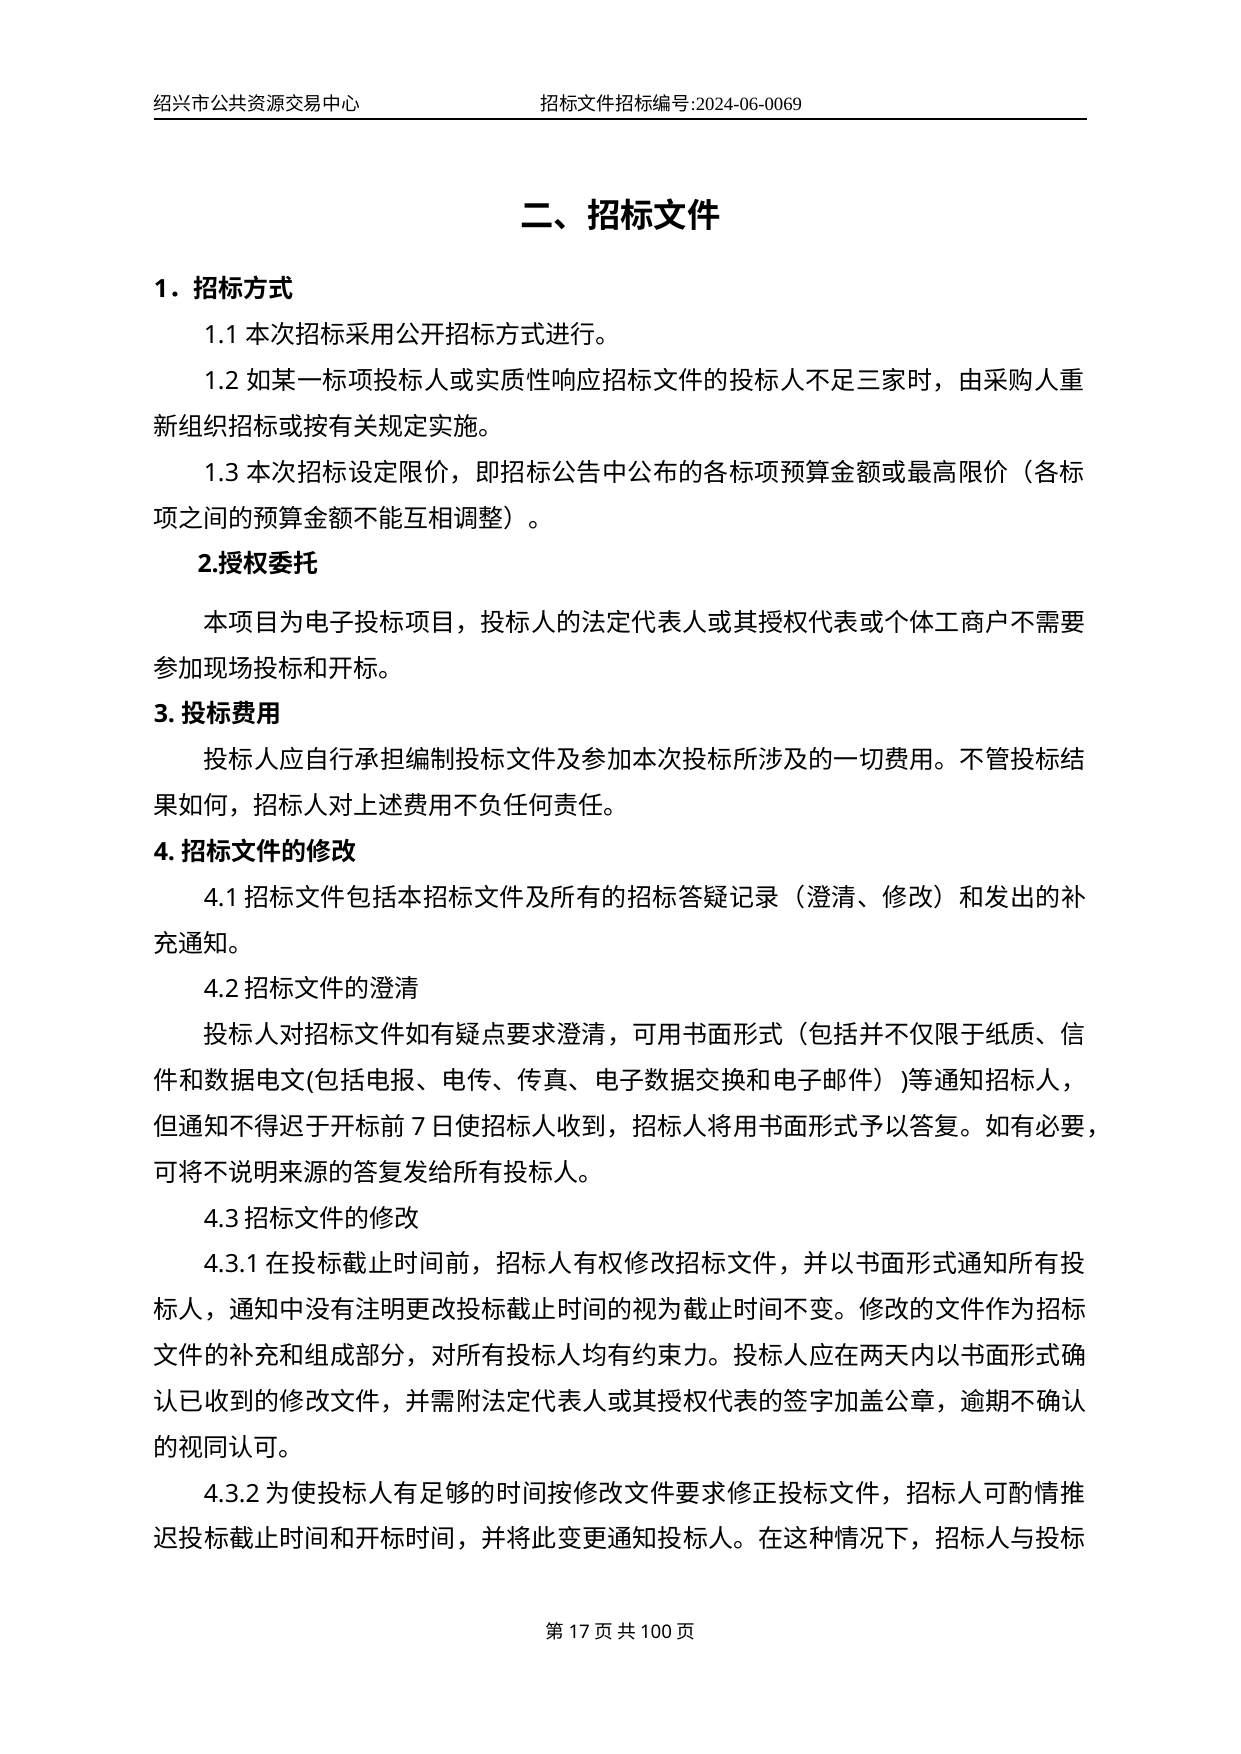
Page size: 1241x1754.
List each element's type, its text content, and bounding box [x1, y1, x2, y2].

text 4.2招标文件的澄清 [153, 961, 1087, 1007]
text 1.3 本次招标设定限价，即招标公告中公布的各标项预算金额或最高限价（各标项之间的预算金额不能互相调整）。 [153, 444, 1087, 536]
text 2.授权委托 [197, 536, 1087, 582]
text 投标人对招标文件如有疑点要求澄清，可用书面形式（包括并不仅限于纸质、信件和数据电文(包括电报、电传、传真、电子数据交换和电子邮件）)等通知招标人，但通知不得迟于开标前7日使招标人收到，招标人将用书面形式予以答复。如有必要，可将不说明来源的答复发给所有投标人。 [153, 1007, 1087, 1190]
text 4.1招标文件包括本招标文件及所有的招标答疑记录（澄清、修改）和发出的补充通知。 [153, 869, 1087, 961]
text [153, 1465, 1087, 1557]
text 4.3.1在投标截止时间前，招标人有权修改招标文件，并以书面形式通知所有投标人，通知中没有注明更改投标截止时间的视为截止时间不变。修改的文件作为招标文件的补充和组成部分，对所有投标人均有约束力。投标人应在两天内以书面形式确认已收到的修改文件，并需附法定代表人或其授权代表的签字加盖公章，逾期不确认的视同认可。 [153, 1236, 1087, 1465]
text 二、招标文件 [153, 189, 1087, 237]
text 4.3招标文件的修改 [153, 1190, 1087, 1236]
text 1.1 本次招标采用公开招标方式进行。 [153, 307, 1087, 353]
text 本项目为电子投标项目，投标人的法定代表人或其授权代表或个体工商户不需要参加现场投标和开标。 [153, 594, 1087, 686]
text 3. 投标费用 [153, 686, 1087, 732]
text 1．招标方式 [153, 261, 1087, 307]
text 1.2 如某一标项投标人或实质性响应招标文件的投标人不足三家时，由采购人重新组织招标或按有关规定实施。 [153, 353, 1087, 444]
text 投标人应自行承担编制投标文件及参加本次投标所涉及的一切费用。不管投标结果如何，招标人对上述费用不负任何责任。 [153, 732, 1087, 824]
text 4. 招标文件的修改 [153, 824, 1087, 869]
